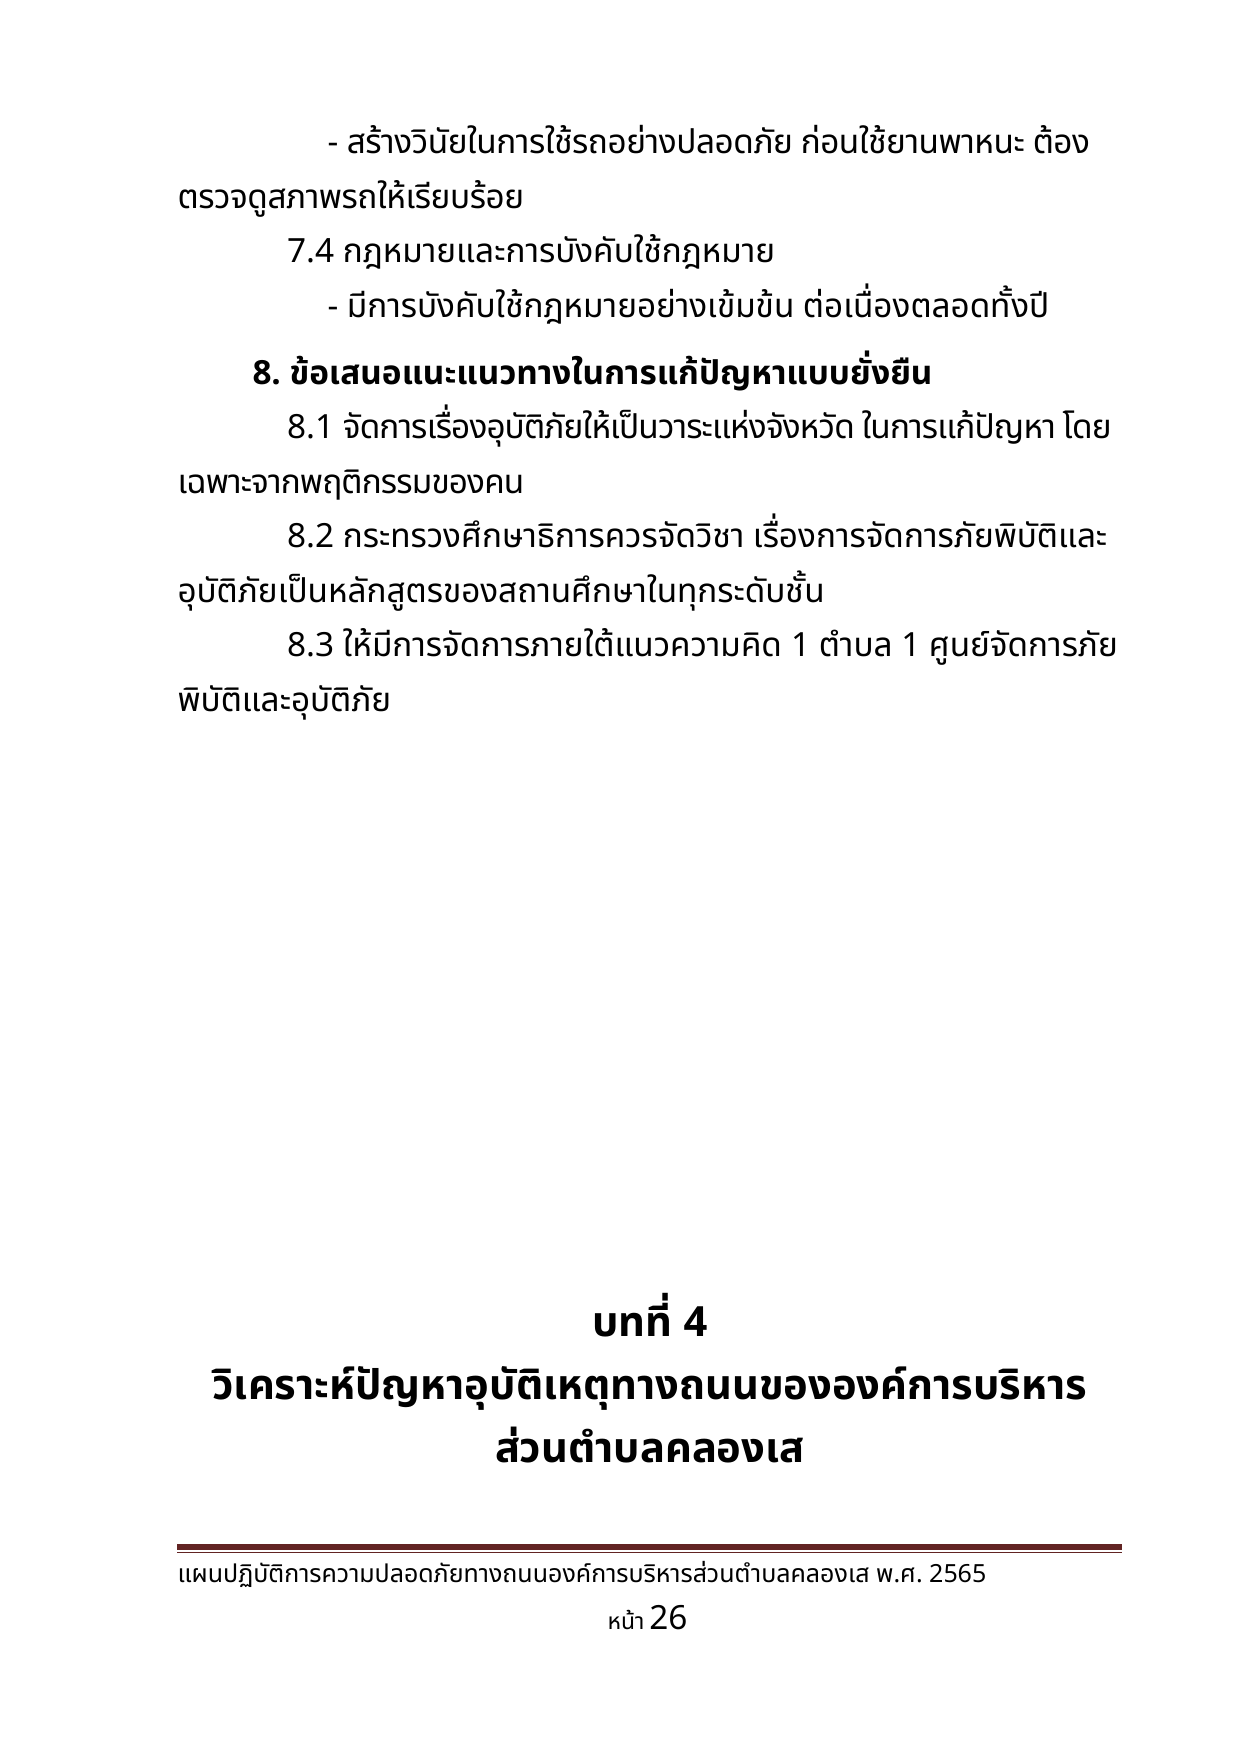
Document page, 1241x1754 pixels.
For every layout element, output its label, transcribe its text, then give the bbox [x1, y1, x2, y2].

text บทที่ 4 [177, 1292, 1122, 1355]
text วิเคราะห์ปัญหาอุบัติเหตุทางถนนขององค์การบริหารส่วนตำบลคลองเส [177, 1355, 1122, 1481]
text 8. ข้อเสนอแนะแนวทางในการแก้ปัญหาแบบยั่งยืน [177, 349, 1122, 399]
text - สร้างวินัยในการใช้รถอย่างปลอดภัย ก่อนใช้ยานพาหนะ ต้องตรวจดูสภาพรถให้เรียบร้อย [177, 118, 1122, 223]
text - มีการบังคับใช้กฎหมายอย่างเข้มข้น ต่อเนื่องตลอดทั้งปี [177, 282, 1122, 332]
text 8.2 กระทรวงศึกษาธิการควรจัดวิชา เรื่องการจัดการภัยพิบัติและอุบัติภัยเป็นหลักสูตรของสถานศึกษาในทุกระดับชั้น [177, 512, 1122, 617]
text 8.1 จัดการเรื่องอุบัติภัยให้เป็นวาระแห่งจังหวัด ในการแก้ปัญหา โดยเฉพาะจากพฤติกรรมของคน [177, 403, 1122, 508]
text 7.4 กฎหมายและการบังคับใช้กฎหมาย [177, 227, 1122, 278]
text 8.3 ให้มีการจัดการภายใต้แนวความคิด 1 ตำบล 1 ศูนย์จัดการภัยพิบัติและอุบัติภัย [177, 621, 1122, 726]
